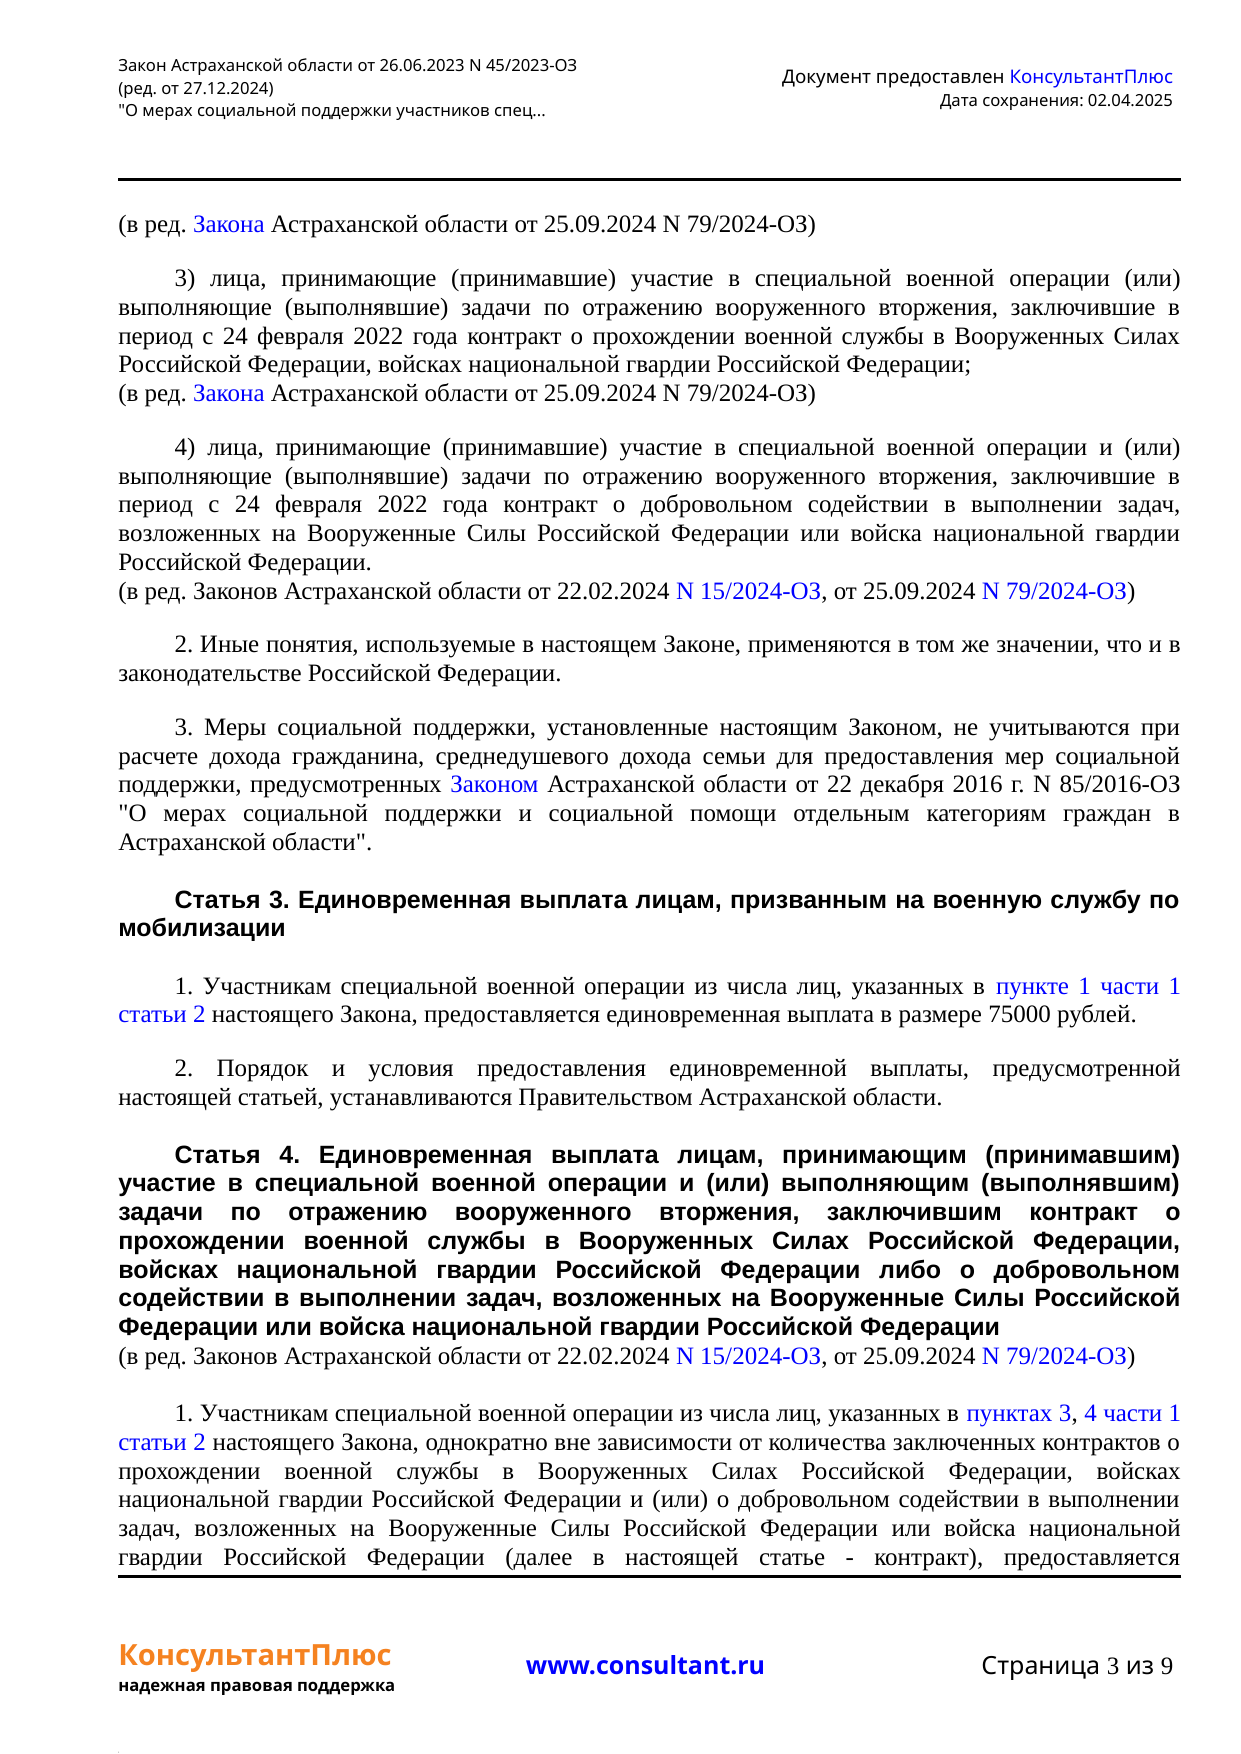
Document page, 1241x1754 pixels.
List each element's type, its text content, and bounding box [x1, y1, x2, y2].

text 3) лица, принимающие (принимавшие) участие в специальной военной операции (или) выполняющие (выполнявшие) задачи по отражению вооруженного вторжения, заключившие в период с 24 февраля 2022 года контракт о прохождении военной службы в Вооруженных Силах Российской Федерации, войсках национальной гвардии Российской Федерации; [118, 263, 1181, 378]
text (в ред. Закона Астраханской области от 25.09.2024 N 79/2024-ОЗ) [118, 209, 1181, 238]
text 3. Меры социальной поддержки, установленные настоящим Законом, не учитываются при расчете дохода гражданина, среднедушевого дохода семьи для предоставления мер социальной поддержки, предусмотренных Законом Астраханской области от 22 декабря 2016 г. N 85/2016-ОЗ "О мерах социальной поддержки и социальной помощи отдельным категориям граждан в Астраханской области". [118, 712, 1181, 856]
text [118, 1398, 1181, 1571]
text (в ред. Законов Астраханской области от 22.02.2024 N 15/2024-ОЗ, от 25.09.2024 N 79/2024-ОЗ) [118, 1341, 1181, 1369]
text 1. Участникам специальной военной операции из числа лиц, указанных в пункте 1 части 1 статьи 2 настоящего Закона, предоставляется единовременная выплата в размере 75000 рублей. [118, 971, 1181, 1028]
text 2. Иные понятия, используемые в настоящем Законе, применяются в том же значении, что и в законодательстве Российской Федерации. [118, 629, 1181, 687]
text 4) лица, принимающие (принимавшие) участие в специальной военной операции и (или) выполняющие (выполнявшие) задачи по отражению вооруженного вторжения, заключившие в период с 24 февраля 2022 года контракт о добровольном содействии в выполнении задач, возложенных на Вооруженные Силы Российской Федерации или войска национальной гвардии Российской Федерации. [118, 432, 1181, 576]
text 2. Порядок и условия предоставления единовременной выплаты, предусмотренной настоящей статьей, устанавливаются Правительством Астраханской области. [118, 1053, 1181, 1111]
title Статья 3. Единовременная выплата лицам, призванным на военную службу по мобилизации [118, 884, 1181, 942]
title Статья 4. Единовременная выплата лицам, принимающим (принимавшим) участие в специальной военной операции и (или) выполняющим (выполнявшим) задачи по отражению вооруженного вторжения, заключившим контракт о прохождении военной службы в Вооруженных Силах Российской Федерации, войсках национальной гвардии Российской Федерации либо о добровольном содействии в выполнении задач, возложенных на Вооруженные Силы Российской Федерации или войска национальной гвардии Российской Федерации [118, 1139, 1181, 1341]
text (в ред. Закона Астраханской области от 25.09.2024 N 79/2024-ОЗ) [118, 378, 1181, 407]
text (в ред. Законов Астраханской области от 22.02.2024 N 15/2024-ОЗ, от 25.09.2024 N 79/2024-ОЗ) [118, 576, 1181, 604]
